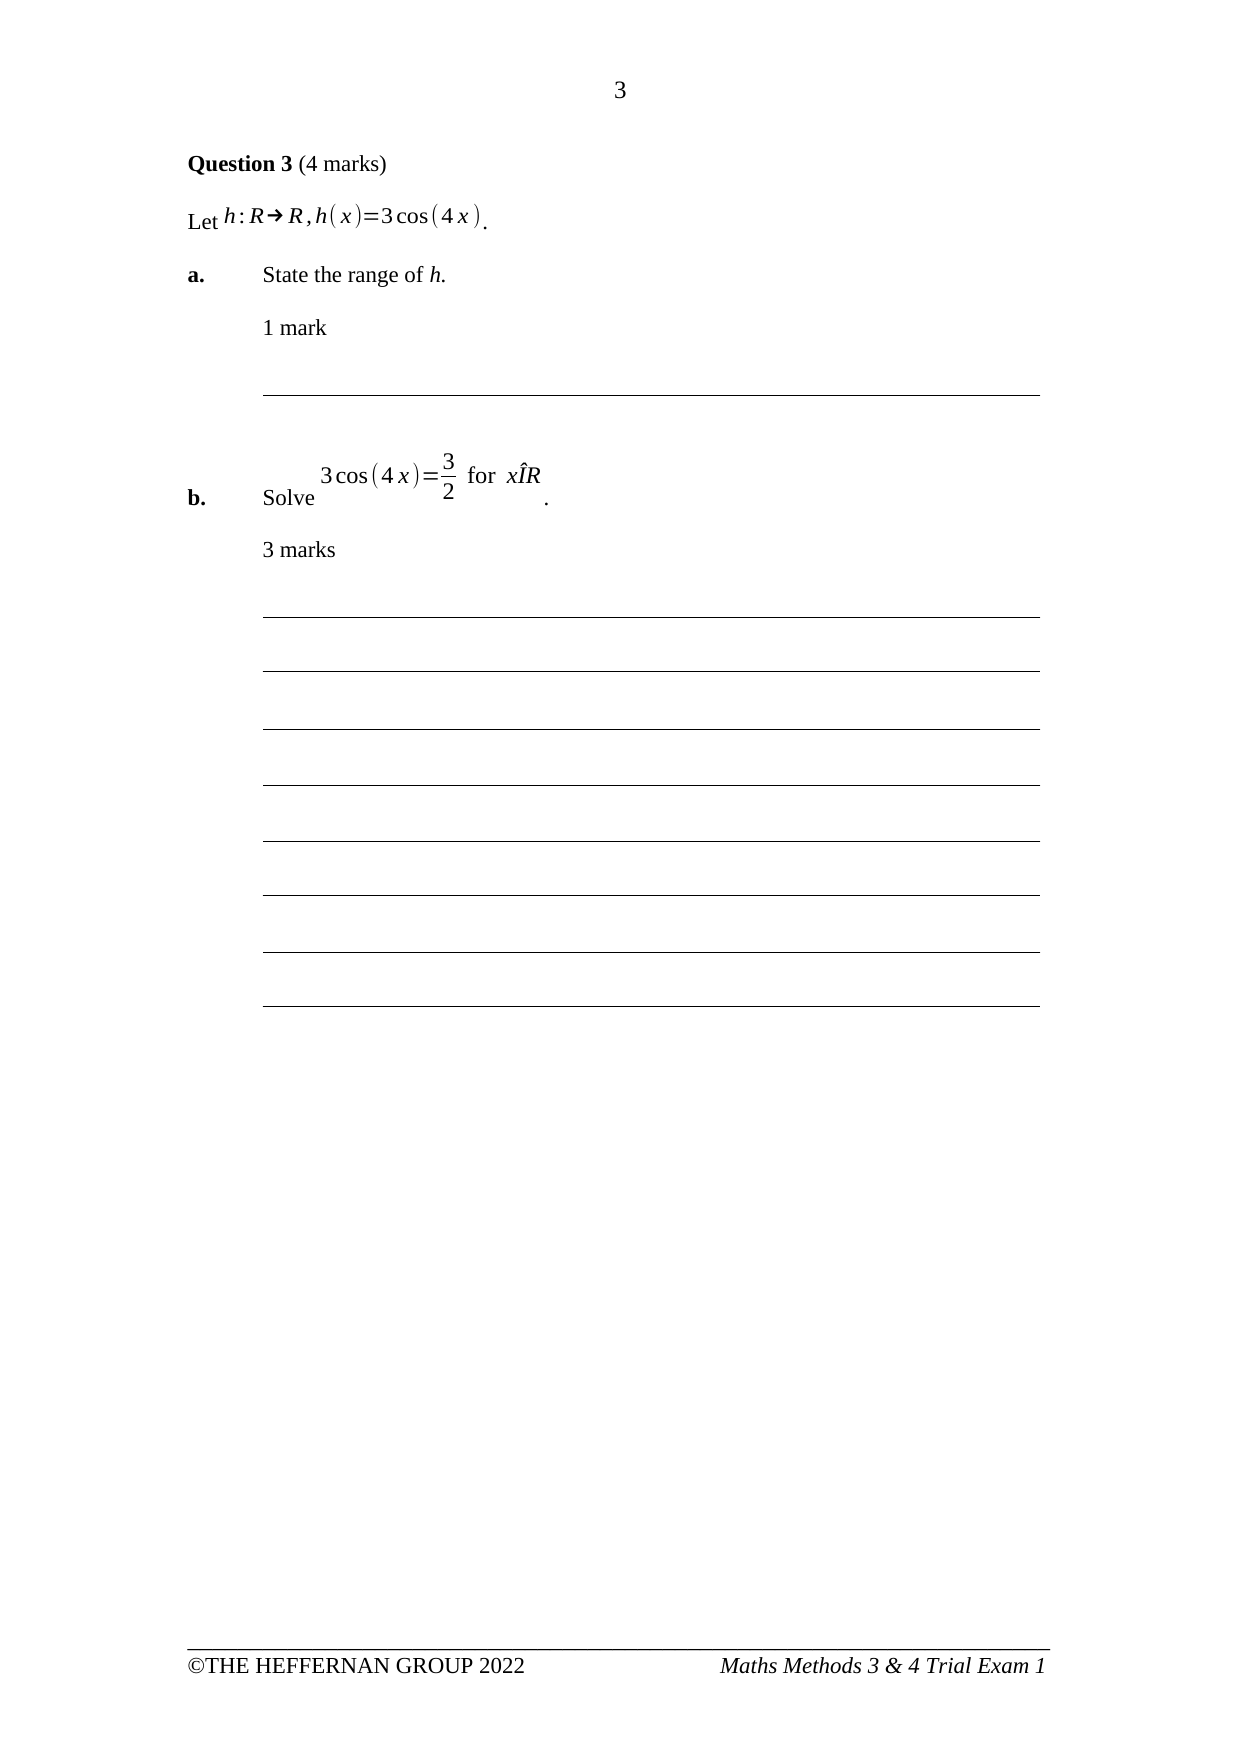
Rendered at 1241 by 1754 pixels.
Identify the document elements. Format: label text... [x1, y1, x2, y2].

list Solve . 3 marks [187, 449, 1040, 563]
list State the range of h. 1 mark [187, 261, 1040, 340]
text Question 3 (4 marks) [187, 150, 1040, 176]
text Let . [187, 203, 1040, 235]
